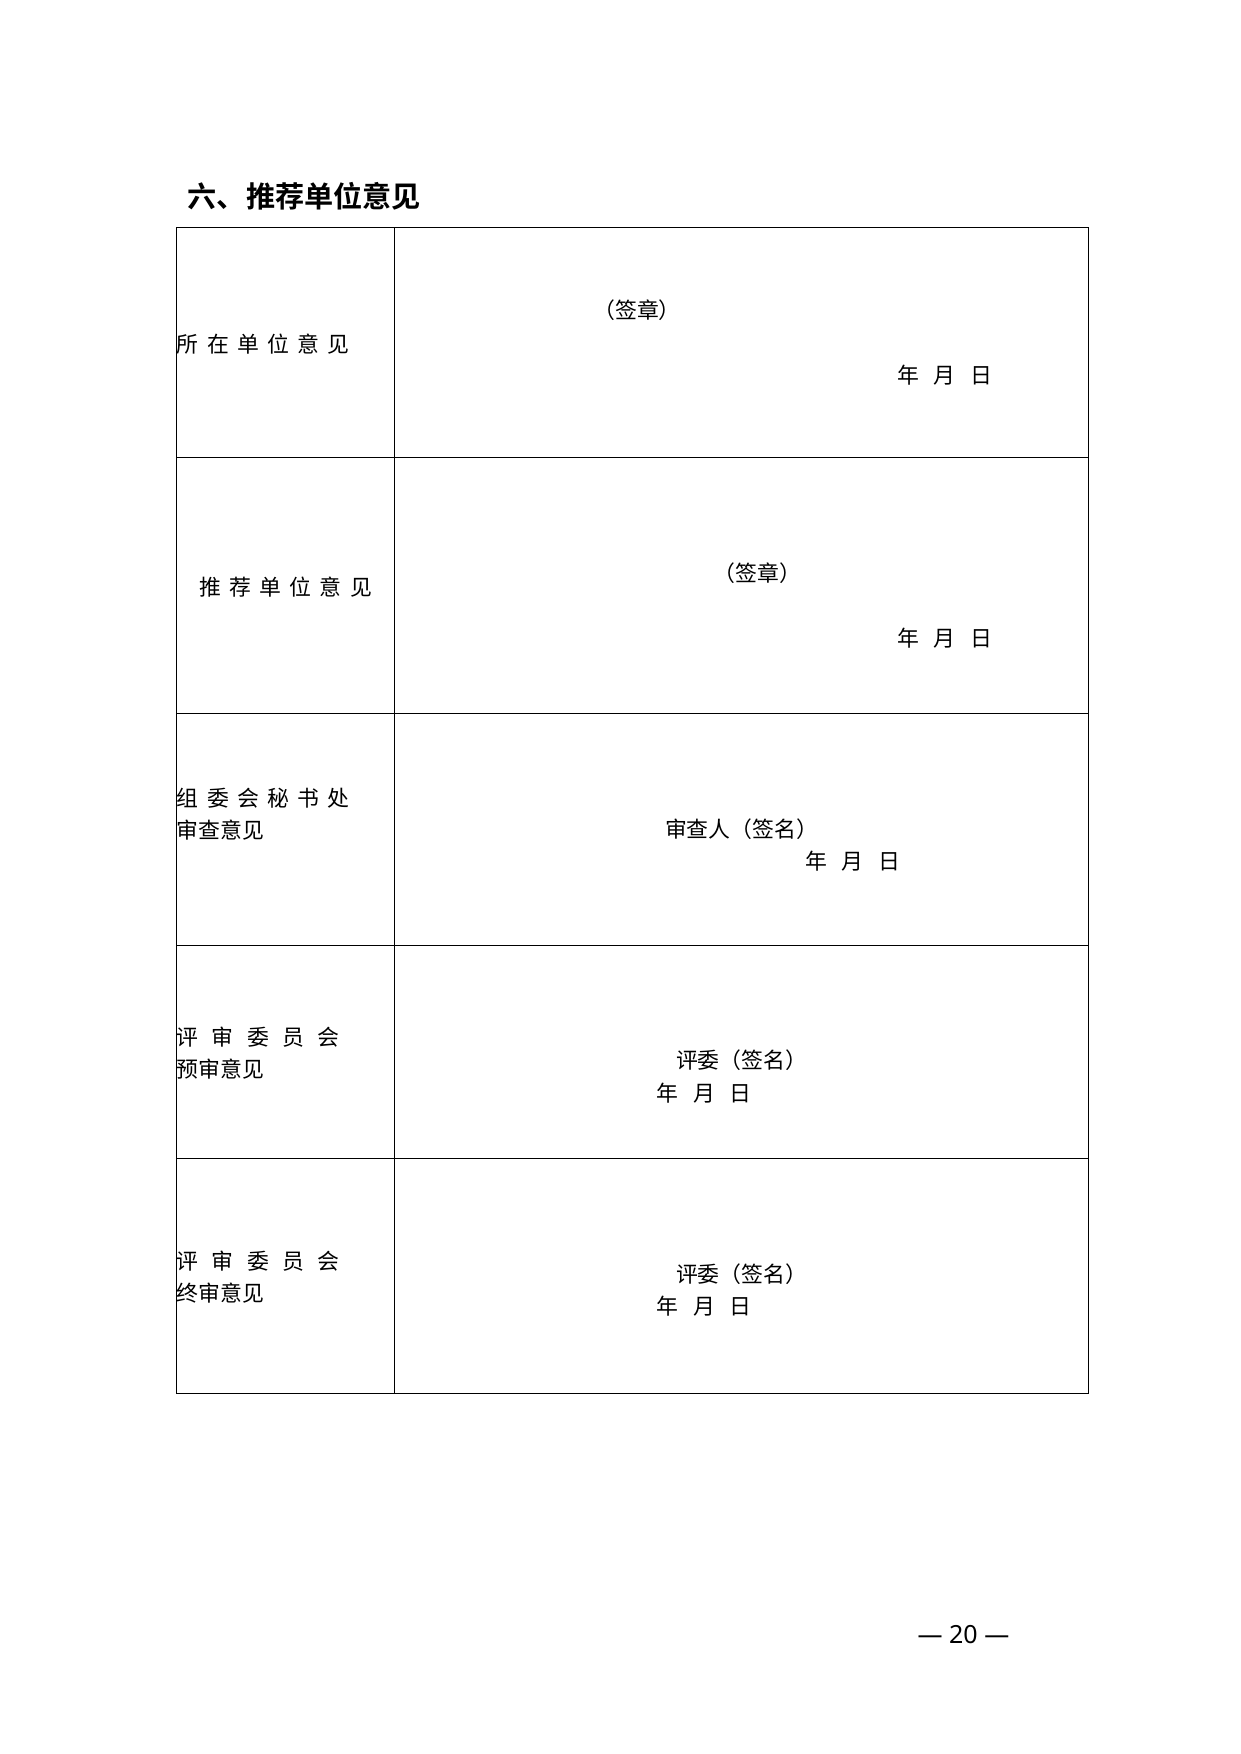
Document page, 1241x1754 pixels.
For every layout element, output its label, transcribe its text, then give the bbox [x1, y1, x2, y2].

table_header （签章） 年 月 日 [395, 228, 1088, 457]
table_cell 评委（签名） 年 月 日 [395, 946, 1088, 1158]
table_cell （签章） 年 月 日 [395, 458, 1088, 713]
table_cell 评审委员会 终审意见 [177, 1159, 394, 1393]
table_cell 审查人（签名） 年 月 日 [395, 714, 1088, 944]
table_cell 组委会秘书处 审查意见 [177, 714, 394, 944]
table_cell 评委（签名） 年 月 日 [395, 1159, 1088, 1393]
text 六、推荐单位意见 [187, 162, 1053, 227]
table_cell 推荐单位意见 [177, 458, 394, 713]
table_cell 评审委员会 预审意见 [177, 946, 394, 1158]
table_header 所在单位意见 [177, 228, 394, 457]
